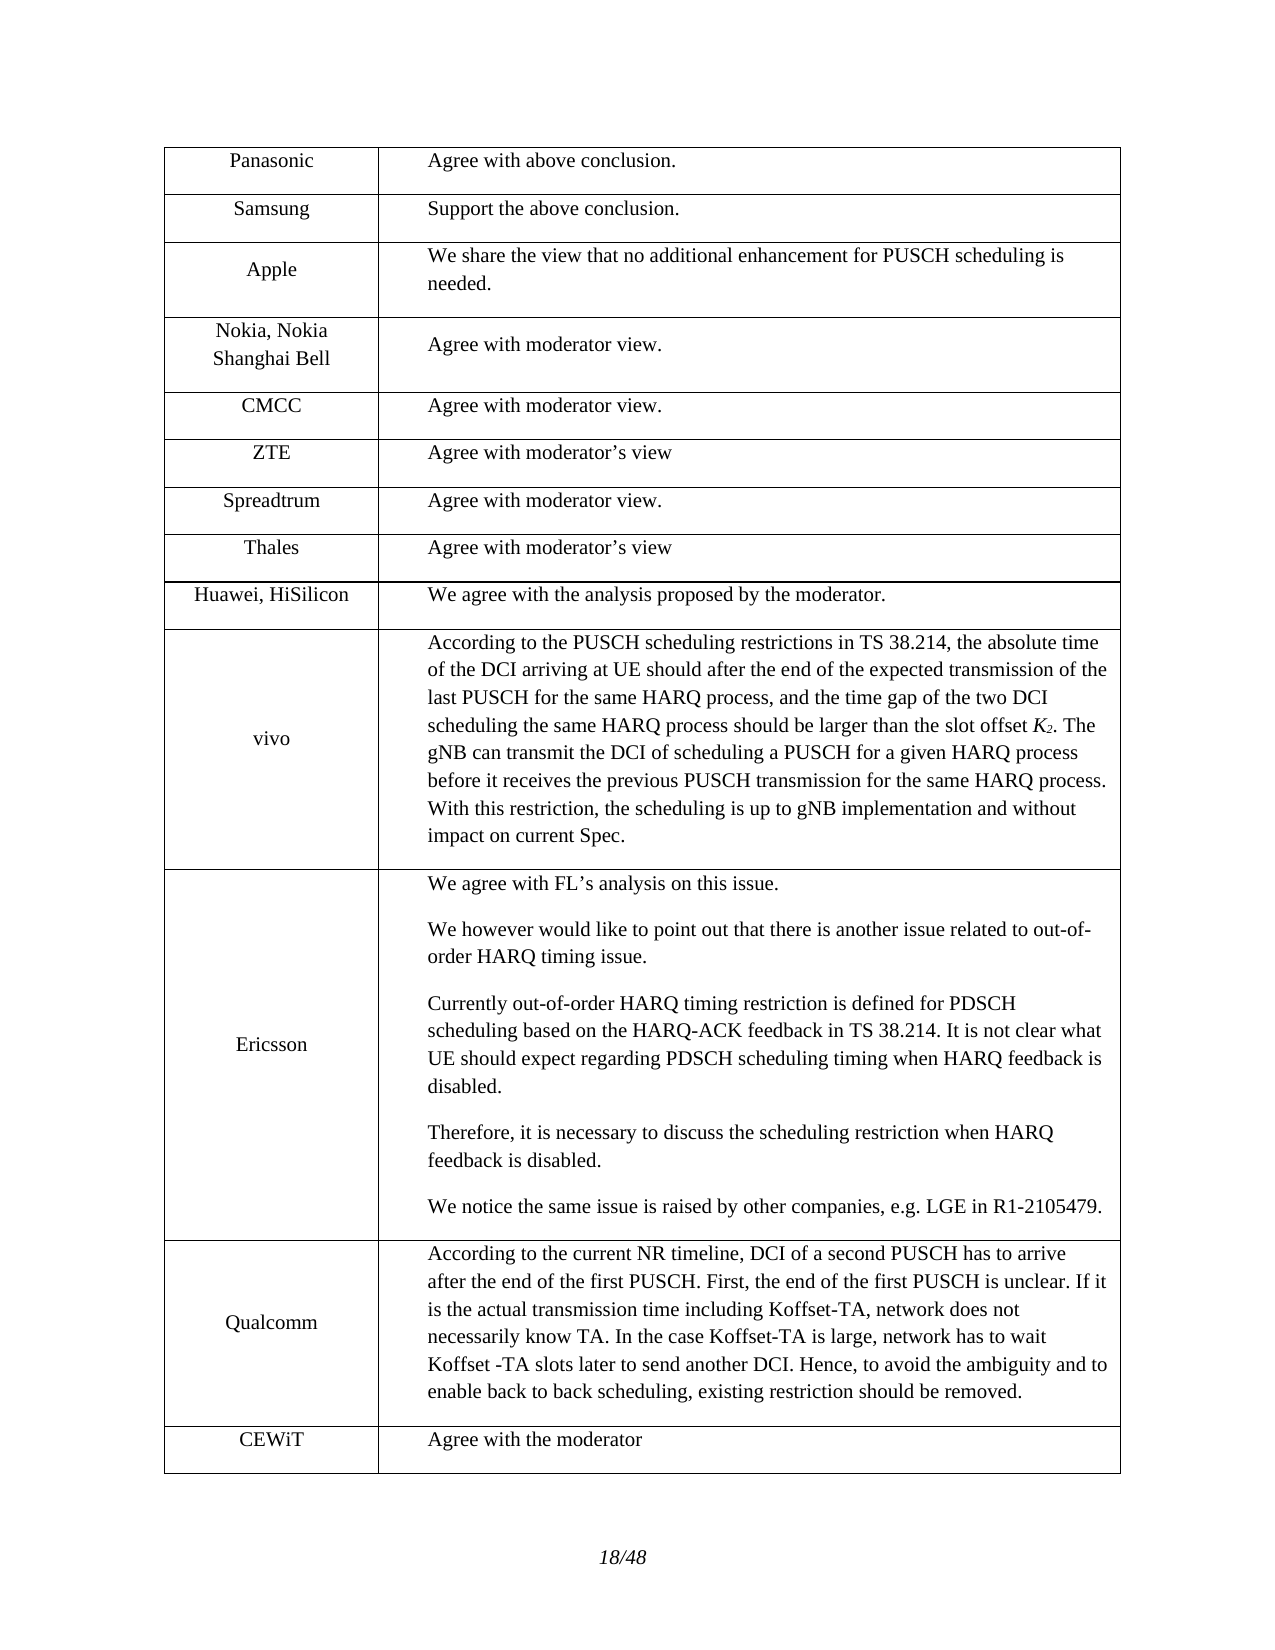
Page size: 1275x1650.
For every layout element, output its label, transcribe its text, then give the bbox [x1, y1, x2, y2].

table_cell We agree with the analysis proposed by the moderator. [379, 583, 1120, 629]
table_cell Ericsson [165, 870, 378, 1240]
table_cell Huawei, HiSilicon [165, 583, 378, 629]
table_cell ZTE [165, 440, 378, 487]
table_cell Agree with moderator view. [379, 488, 1120, 534]
table_cell Agree with the moderator [379, 1427, 1120, 1473]
table_cell CMCC [165, 393, 378, 439]
table_cell We share the view that no additional enhancement for PUSCH scheduling is needed. [379, 243, 1120, 317]
table_cell Samsung [165, 195, 378, 242]
table_cell Panasonic [165, 148, 378, 194]
table_cell Support the above conclusion. [379, 195, 1120, 242]
table_cell According to the current NR timeline, DCI of a second PUSCH has to arrive after the end of the first PUSCH. First, the end of the first PUSCH is unclear. If it is the actual transmission time including Koffset-TA, network does not necessarily know TA. In the case Koffset-TA is large, network has to wait Koffset -TA slots later to send another DCI. Hence, to avoid the ambiguity and to enable back to back scheduling, existing restriction should be removed. [379, 1241, 1120, 1426]
table_cell Nokia, Nokia Shanghai Bell [165, 318, 378, 392]
table_cell Agree with above conclusion. [379, 148, 1120, 194]
table_cell Thales [165, 535, 378, 581]
table_cell vivo [165, 630, 378, 869]
table_cell Agree with moderator view. [379, 318, 1120, 392]
table_cell Agree with moderator view. [379, 393, 1120, 439]
table_cell CEWiT [165, 1427, 378, 1473]
table_cell Agree with moderator’s view [379, 440, 1120, 487]
table_cell According to the PUSCH scheduling restrictions in TS 38.214, the absolute time of the DCI arriving at UE should after the end of the expected transmission of the last PUSCH for the same HARQ process, and the time gap of the two DCI scheduling the same HARQ process should be larger than the slot offset K2. The gNB can transmit the DCI of scheduling a PUSCH for a given HARQ process before it receives the previous PUSCH transmission for the same HARQ process. With this restriction, the scheduling is up to gNB implementation and without impact on current Spec. [379, 630, 1120, 869]
table_cell Spreadtrum [165, 488, 378, 534]
table_cell We agree with FL’s analysis on this issue. We however would like to point out that there is another issue related to out-of-order HARQ timing issue. Currently out-of-order HARQ timing restriction is defined for PDSCH scheduling based on the HARQ-ACK feedback in TS 38.214. It is not clear what UE should expect regarding PDSCH scheduling timing when HARQ feedback is disabled. Therefore, it is necessary to discuss the scheduling restriction when HARQ feedback is disabled. We notice the same issue is raised by other companies, e.g. LGE in R1-2105479. [379, 870, 1120, 1240]
table_cell Qualcomm [165, 1241, 378, 1426]
table_cell Apple [165, 243, 378, 317]
table_cell Agree with moderator’s view [379, 535, 1120, 581]
